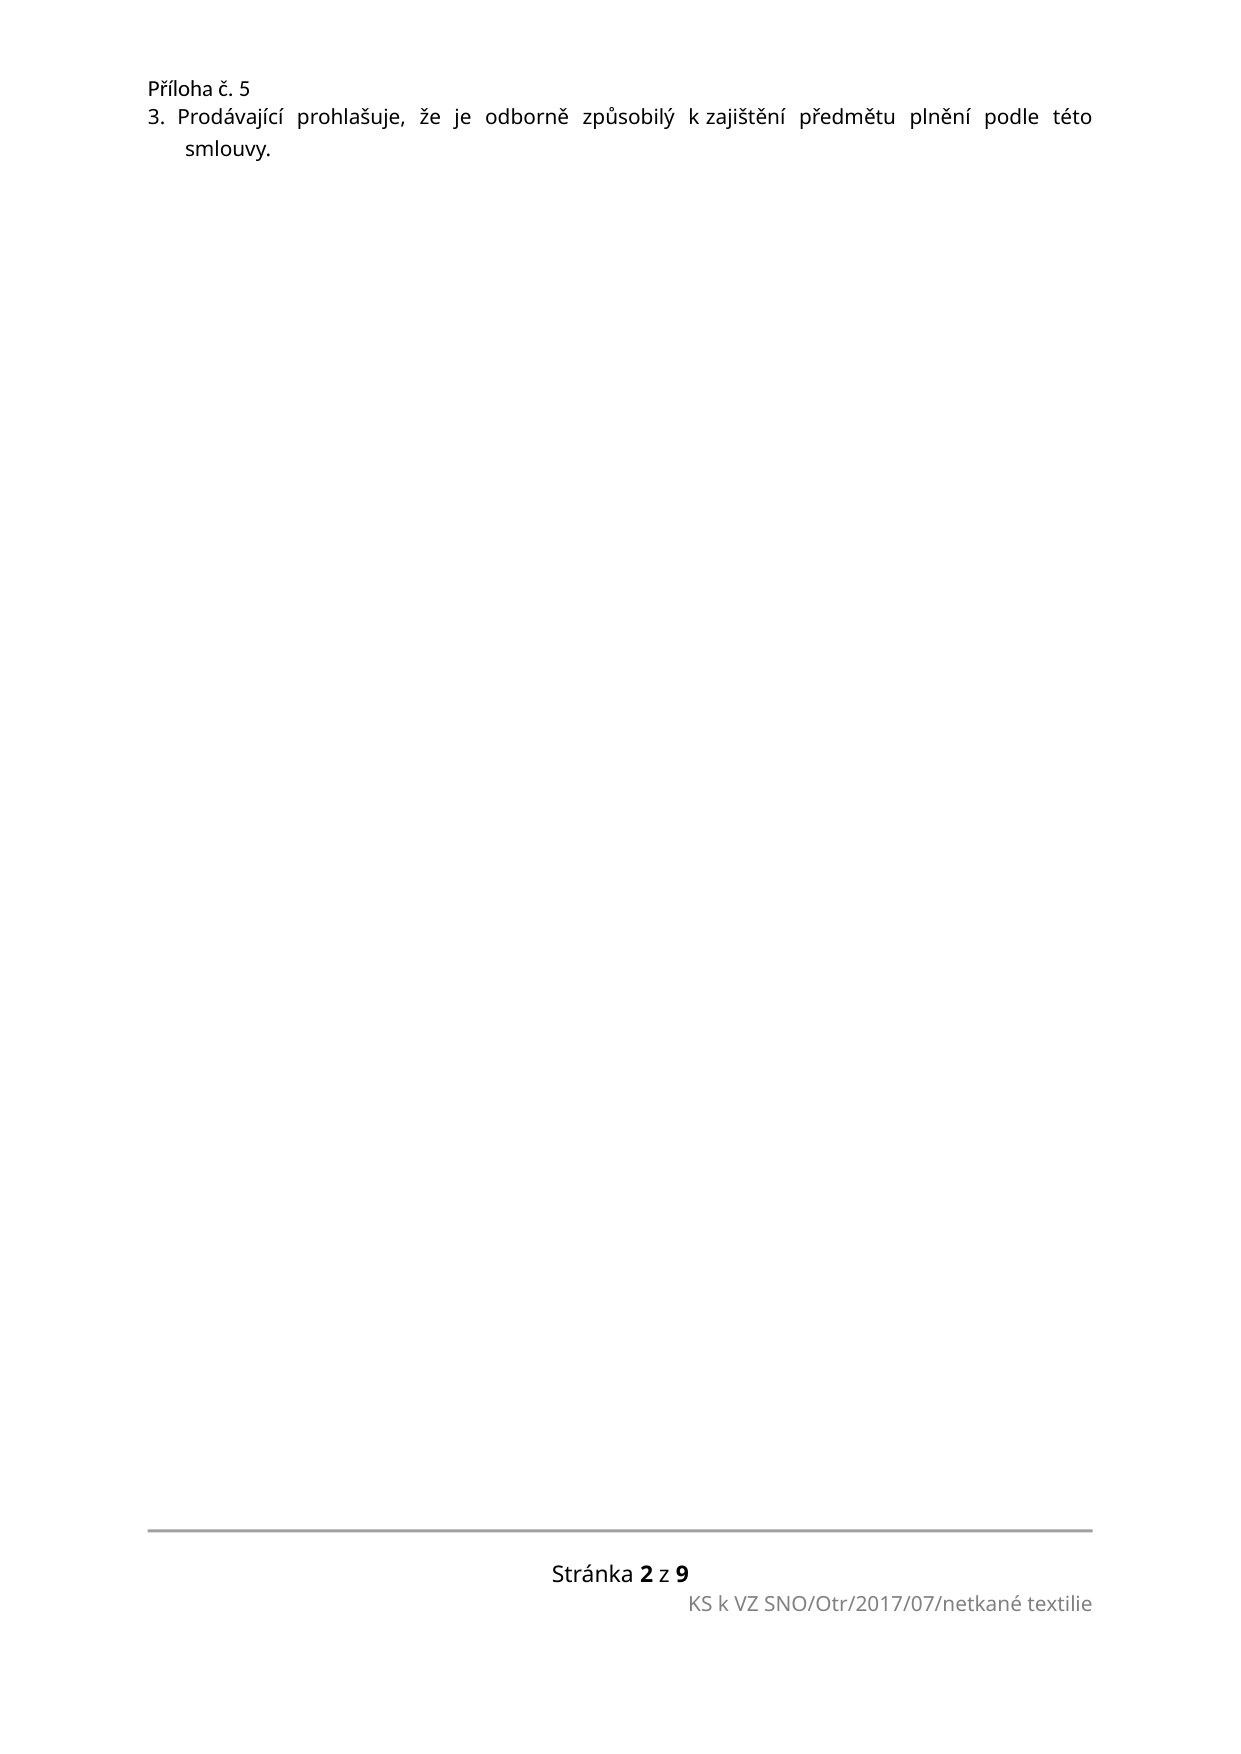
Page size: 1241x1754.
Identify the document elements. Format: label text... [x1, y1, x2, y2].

list Prodávající prohlašuje, že je odborně způsobilý k zajištění předmětu plnění podle této smlouvy. [148, 102, 1093, 163]
